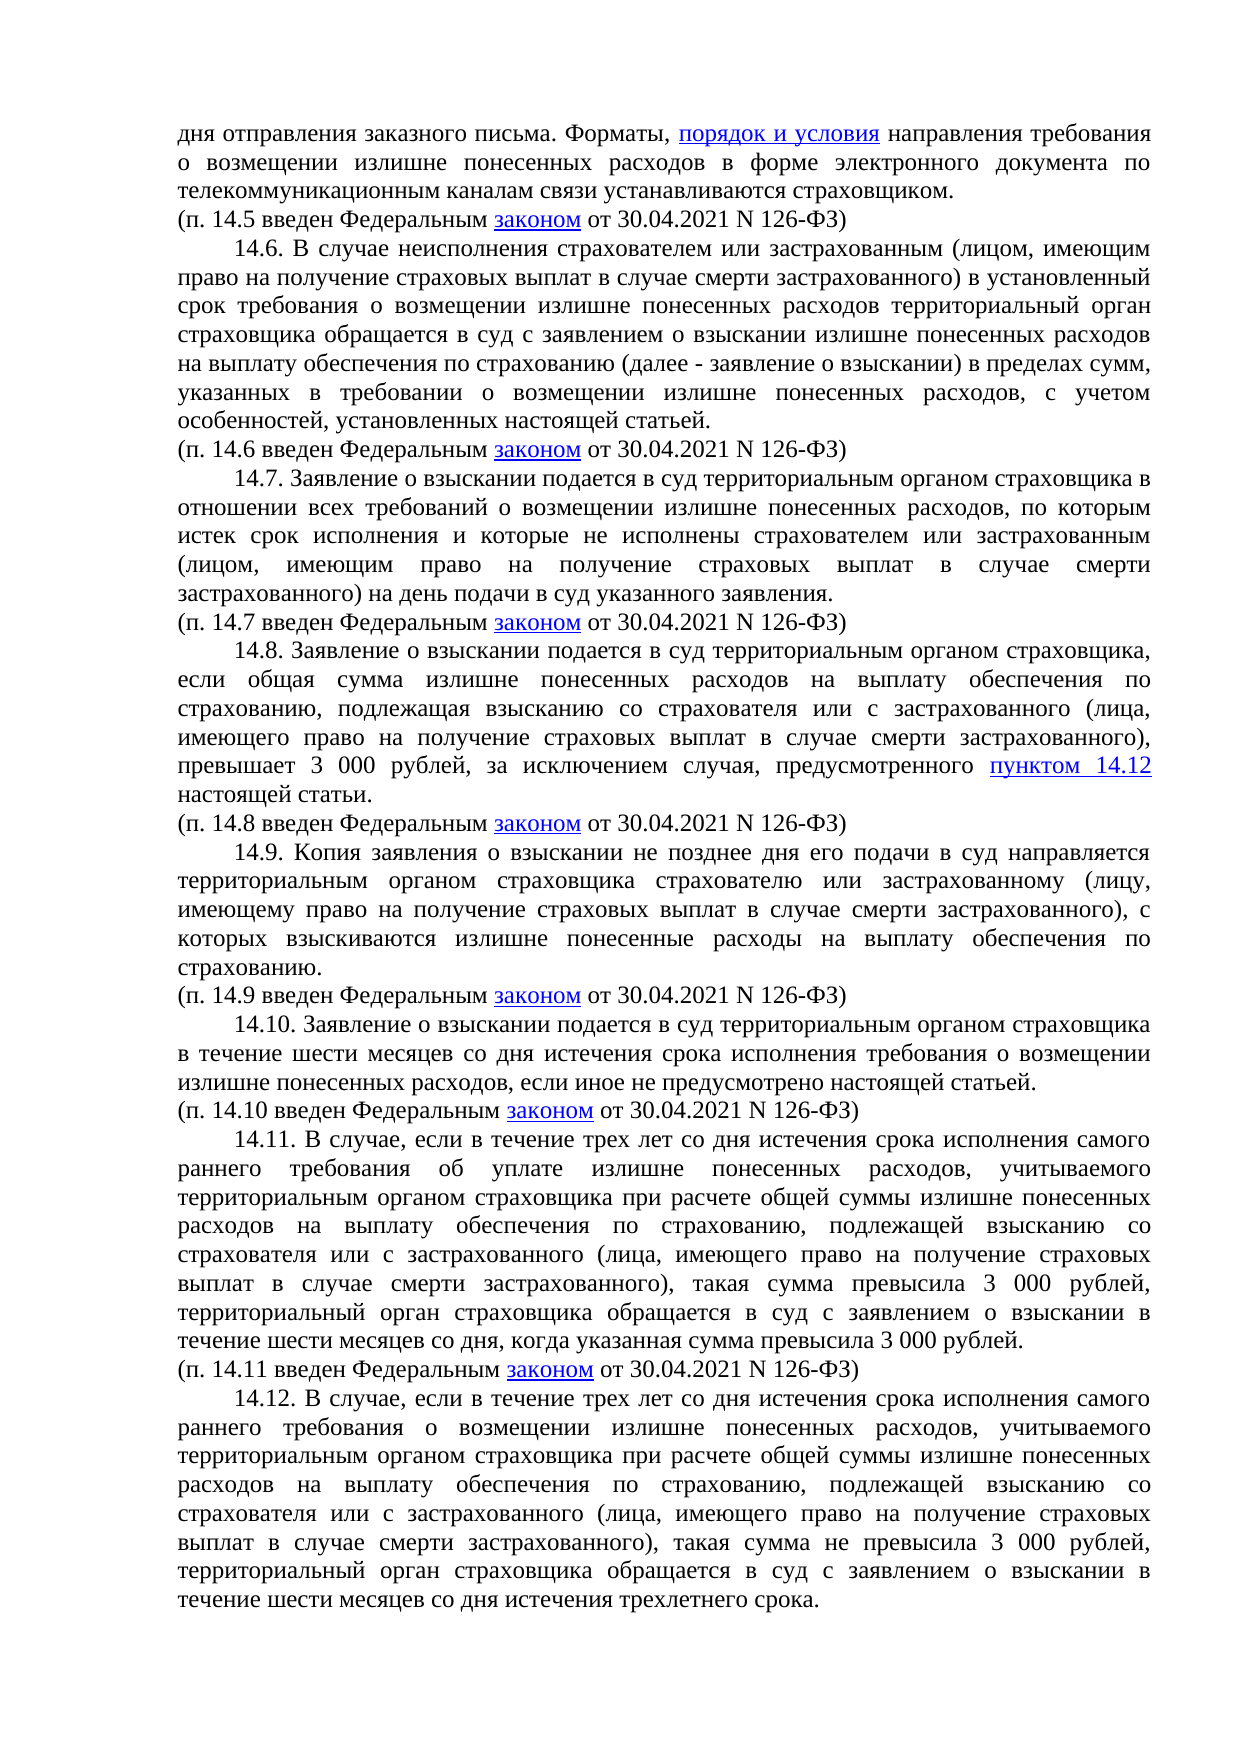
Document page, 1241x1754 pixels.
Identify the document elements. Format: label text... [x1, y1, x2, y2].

text 14.7. Заявление о взыскании подается в суд территориальным органом страховщика в отношении всех требований о возмещении излишне понесенных расходов, по которым истек срок исполнения и которые не исполнены страхователем или застрахованным (лицом, имеющим право на получение страховых выплат в случае смерти застрахованного) на день подачи в суд указанного заявления. [177, 463, 1152, 607]
text 14.9. Копия заявления о взыскании не позднее дня его подачи в суд направляется территориальным органом страховщика страхователю или застрахованному (лицу, имеющему право на получение страховых выплат в случае смерти застрахованного), с которых взыскиваются излишне понесенные расходы на выплату обеспечения по страхованию. [177, 837, 1152, 981]
text (п. 14.5 введен Федеральным законом от 30.04.2021 N 126-ФЗ) [177, 204, 1152, 233]
text 14.12. В случае, если в течение трех лет со дня истечения срока исполнения самого раннего требования о возмещении излишне понесенных расходов, учитываемого территориальным органом страховщика при расчете общей суммы излишне понесенных расходов на выплату обеспечения по страхованию, подлежащей взысканию со страхователя или с застрахованного (лица, имеющего право на получение страховых выплат в случае смерти застрахованного), такая сумма не превысила 3 000 рублей, территориальный орган страховщика обращается в суд с заявлением о взыскании в течение шести месяцев со дня истечения трехлетнего срока. [177, 1383, 1152, 1613]
text 14.11. В случае, если в течение трех лет со дня истечения срока исполнения самого раннего требования об уплате излишне понесенных расходов, учитываемого территориальным органом страховщика при расчете общей суммы излишне понесенных расходов на выплату обеспечения по страхованию, подлежащей взысканию со страхователя или с застрахованного (лица, имеющего право на получение страховых выплат в случае смерти застрахованного), такая сумма превысила 3 000 рублей, территориальный орган страховщика обращается в суд с заявлением о взыскании в течение шести месяцев со дня, когда указанная сумма превысила 3 000 рублей. [177, 1124, 1152, 1354]
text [177, 118, 1152, 204]
text (п. 14.9 введен Федеральным законом от 30.04.2021 N 126-ФЗ) [177, 981, 1152, 1009]
text 14.8. Заявление о взыскании подается в суд территориальным органом страховщика, если общая сумма излишне понесенных расходов на выплату обеспечения по страхованию, подлежащая взысканию со страхователя или с застрахованного (лица, имеющего право на получение страховых выплат в случае смерти застрахованного), превышает 3 000 рублей, за исключением случая, предусмотренного пунктом 14.12 настоящей статьи. [177, 636, 1152, 808]
text (п. 14.10 введен Федеральным законом от 30.04.2021 N 126-ФЗ) [177, 1096, 1152, 1124]
text (п. 14.11 введен Федеральным законом от 30.04.2021 N 126-ФЗ) [177, 1354, 1152, 1383]
text 14.6. В случае неисполнения страхователем или застрахованным (лицом, имеющим право на получение страховых выплат в случае смерти застрахованного) в установленный срок требования о возмещении излишне понесенных расходов территориальный орган страховщика обращается в суд с заявлением о взыскании излишне понесенных расходов на выплату обеспечения по страхованию (далее - заявление о взыскании) в пределах сумм, указанных в требовании о возмещении излишне понесенных расходов, с учетом особенностей, установленных настоящей статьей. [177, 233, 1152, 434]
text 14.10. Заявление о взыскании подается в суд территориальным органом страховщика в течение шести месяцев со дня истечения срока исполнения требования о возмещении излишне понесенных расходов, если иное не предусмотрено настоящей статьей. [177, 1009, 1152, 1096]
text (п. 14.6 введен Федеральным законом от 30.04.2021 N 126-ФЗ) [177, 434, 1152, 463]
text (п. 14.8 введен Федеральным законом от 30.04.2021 N 126-ФЗ) [177, 808, 1152, 837]
text (п. 14.7 введен Федеральным законом от 30.04.2021 N 126-ФЗ) [177, 607, 1152, 636]
